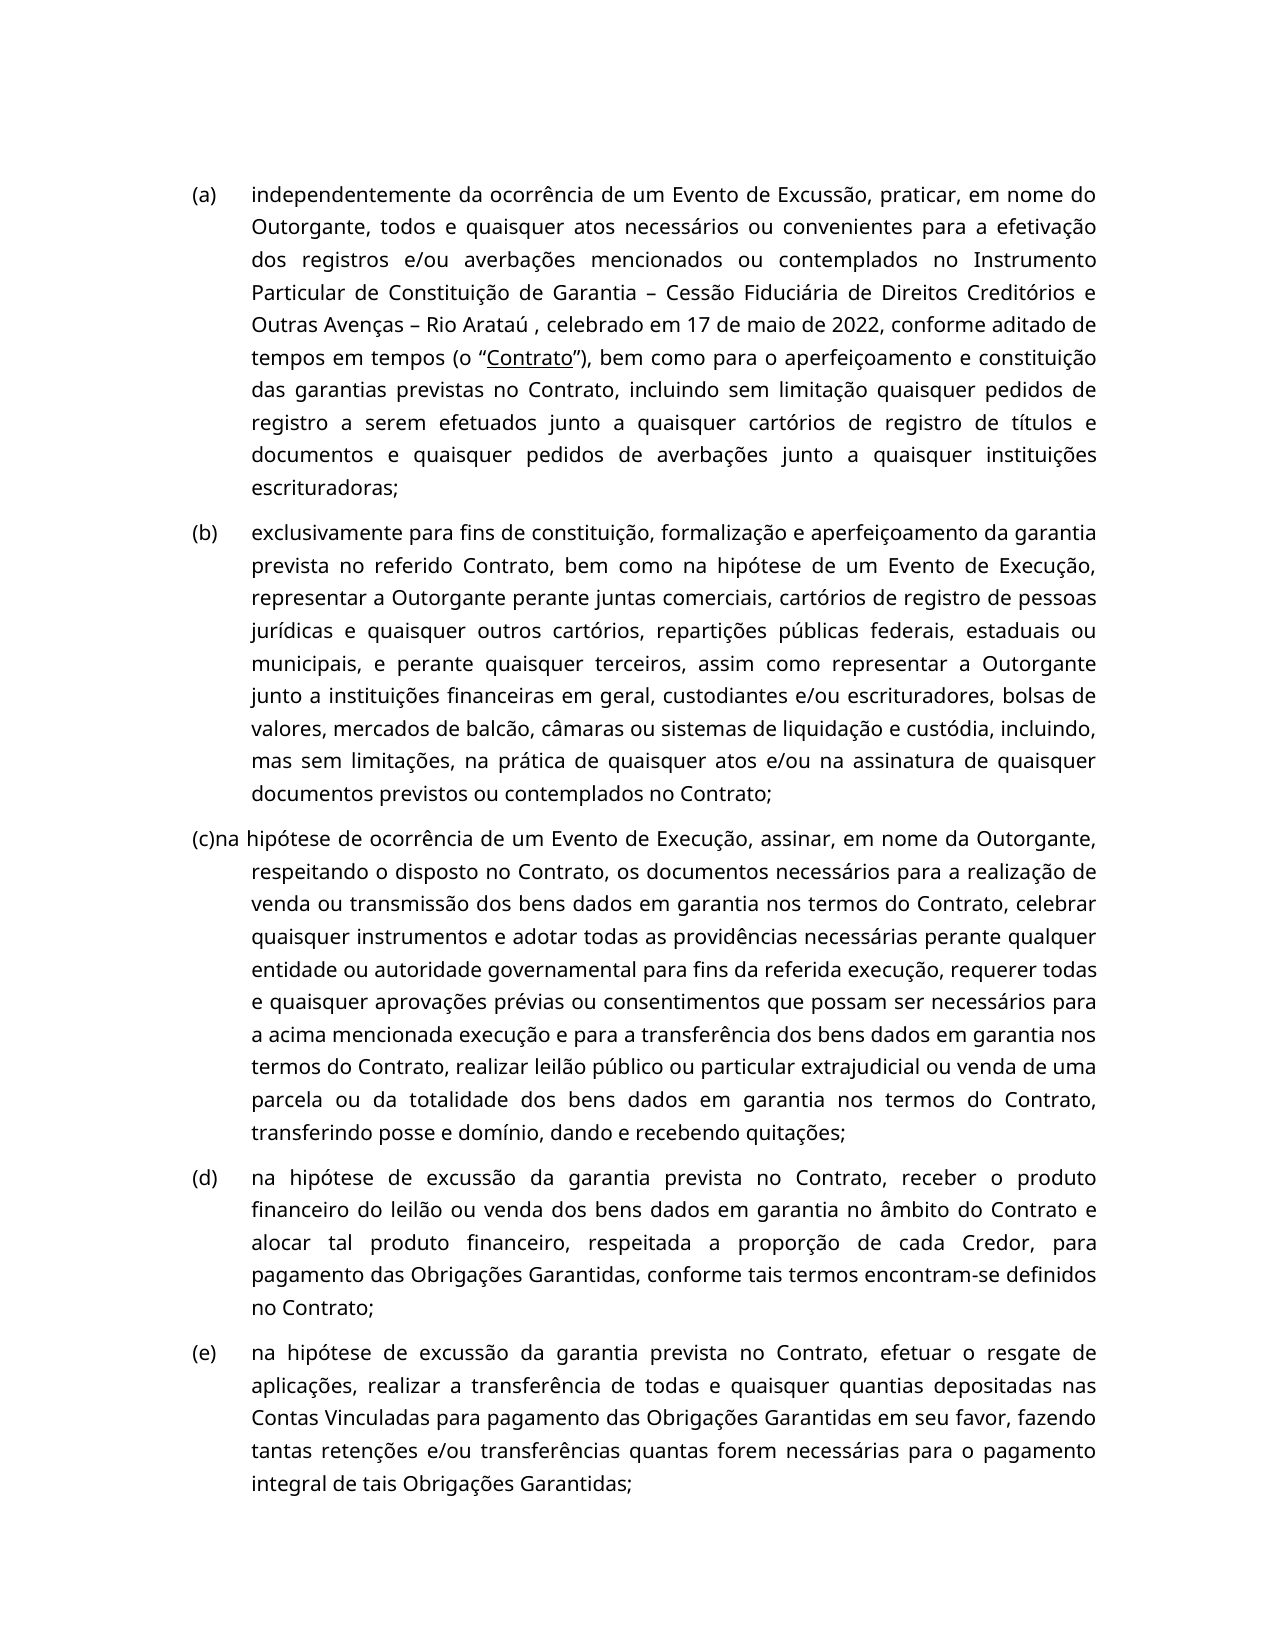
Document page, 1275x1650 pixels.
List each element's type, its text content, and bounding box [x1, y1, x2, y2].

list independentemente da ocorrência de um Evento de Excussão, praticar, em nome do Outorgante, todos e quaisquer atos necessários ou convenientes para a efetivação dos registros e/ou averbações mencionados ou contemplados no Instrumento Particular de Constituição de Garantia – Cessão Fiduciária de Direitos Creditórios e Outras Avenças – Rio Arataú , celebrado em 17 de maio de 2022, conforme aditado de tempos em tempos (o “Contrato”), bem como para o aperfeiçoamento e constituição das garantias previstas no Contrato, incluindo sem limitação quaisquer pedidos de registro a serem efetuados junto a quaisquer cartórios de registro de títulos e documentos e quaisquer pedidos de averbações junto a quaisquer instituições escrituradoras; [192, 180, 1098, 502]
list exclusivamente para fins de constituição, formalização e aperfeiçoamento da garantia prevista no referido Contrato, bem como na hipótese de um Evento de Execução, representar a Outorgante perante juntas comerciais, cartórios de registro de pessoas jurídicas e quaisquer outros cartórios, repartições públicas federais, estaduais ou municipais, e perante quaisquer terceiros, assim como representar a Outorgante junto a instituições financeiras em geral, custodiantes e/ou escrituradores, bolsas de valores, mercados de balcão, câmaras ou sistemas de liquidação e custódia, incluindo, mas sem limitações, na prática de quaisquer atos e/ou na assinatura de quaisquer documentos previstos ou contemplados no Contrato; [192, 518, 1098, 808]
list na hipótese de excussão da garantia prevista no Contrato, efetuar o resgate de aplicações, realizar a transferência de todas e quaisquer quantias depositadas nas Contas Vinculadas para pagamento das Obrigações Garantidas em seu favor, fazendo tantas retenções e/ou transferências quantas forem necessárias para o pagamento integral de tais Obrigações Garantidas; [192, 1338, 1098, 1497]
list na hipótese de excussão da garantia prevista no Contrato, receber o produto financeiro do leilão ou venda dos bens dados em garantia no âmbito do Contrato e alocar tal produto financeiro, respeitada a proporção de cada Credor, para pagamento das Obrigações Garantidas, conforme tais termos encontram-se definidos no Contrato; [192, 1163, 1098, 1322]
list na hipótese de ocorrência de um Evento de Execução, assinar, em nome da Outorgante, respeitando o disposto no Contrato, os documentos necessários para a realização de venda ou transmissão dos bens dados em garantia nos termos do Contrato, celebrar quaisquer instrumentos e adotar todas as providências necessárias perante qualquer entidade ou autoridade governamental para fins da referida execução, requerer todas e quaisquer aprovações prévias ou consentimentos que possam ser necessários para a acima mencionada execução e para a transferência dos bens dados em garantia nos termos do Contrato, realizar leilão público ou particular extrajudicial ou venda de uma parcela ou da totalidade dos bens dados em garantia nos termos do Contrato, transferindo posse e domínio, dando e recebendo quitações; [192, 824, 1098, 1146]
